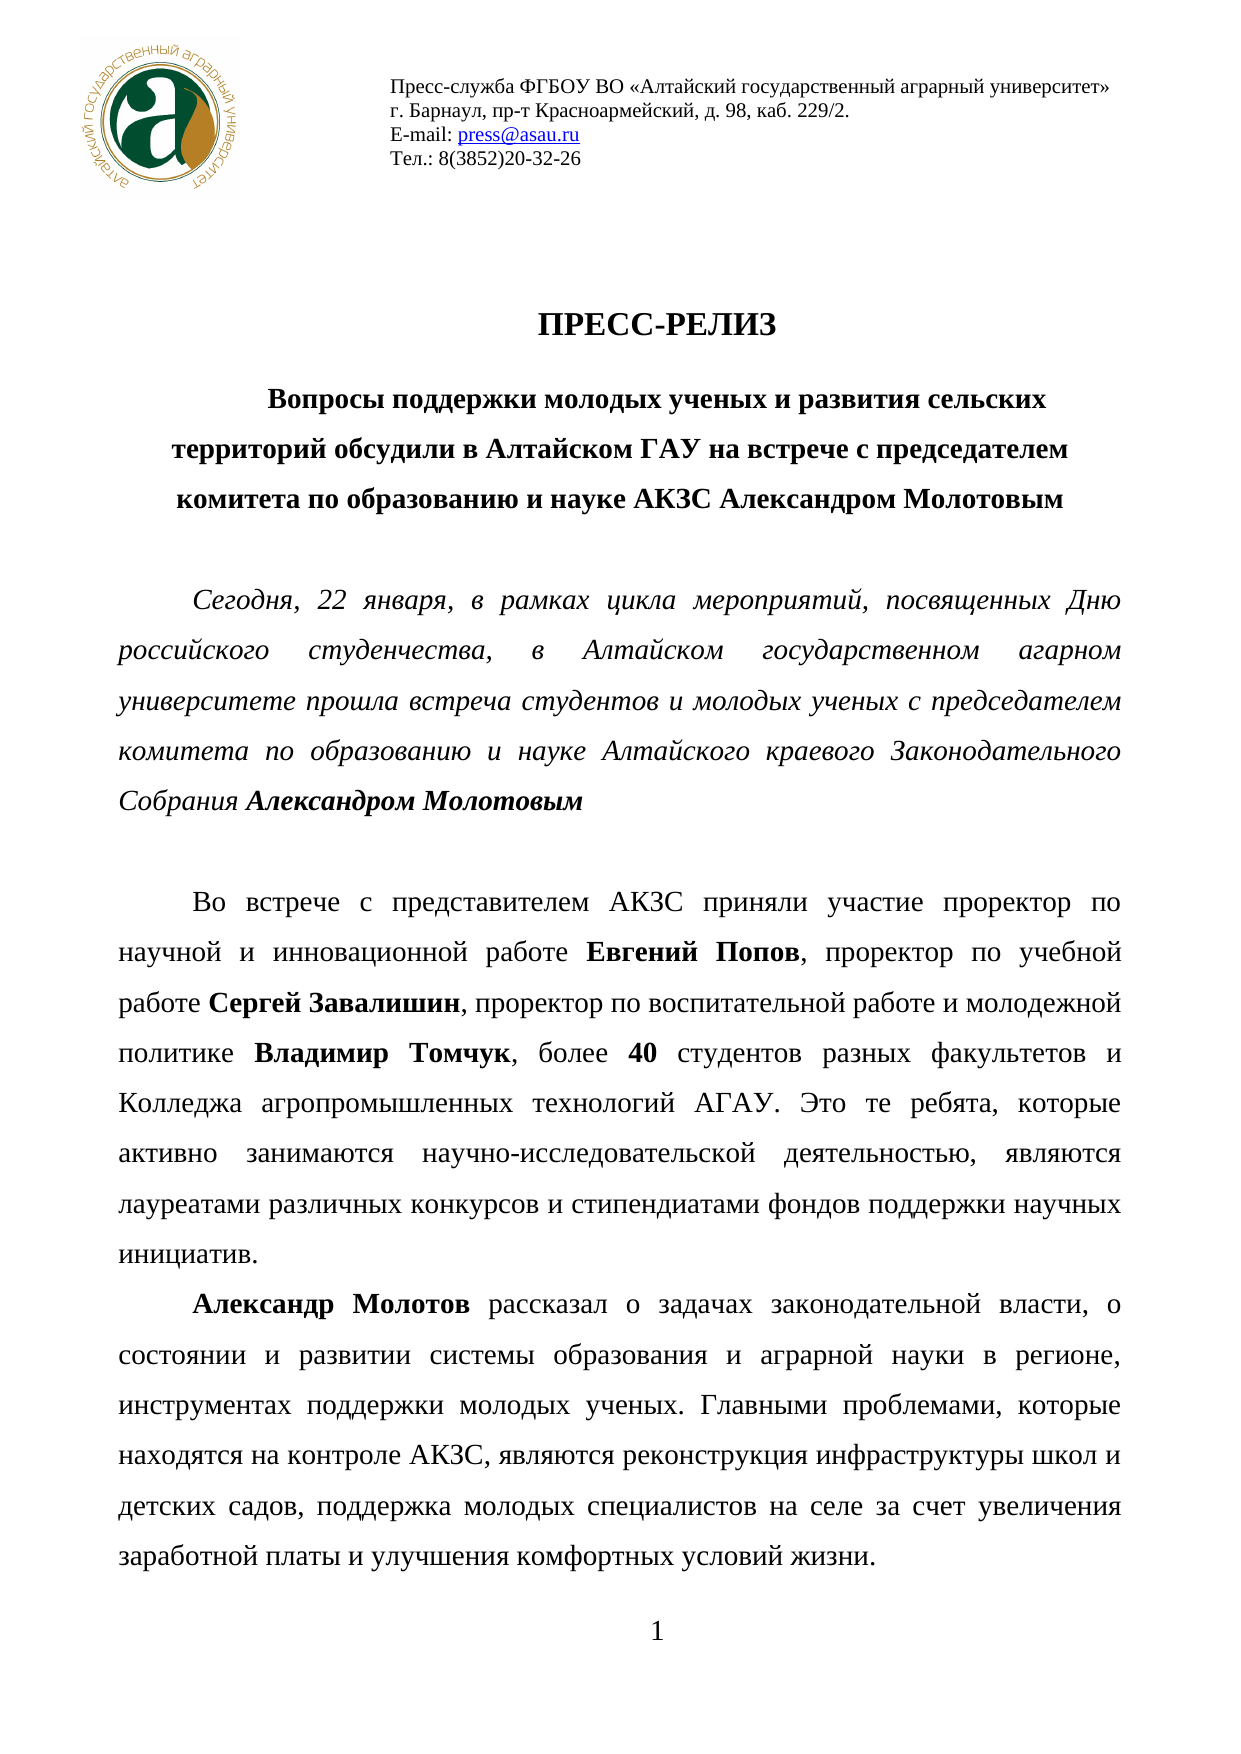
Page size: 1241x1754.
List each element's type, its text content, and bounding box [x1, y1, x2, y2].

text Вопросы поддержки молодых ученых и развития сельских территорий обсудили в Алтайском ГАУ на встрече с председателем комитета по образованию и науке АКЗС Александром Молотовым [118, 381, 1122, 515]
text Александр Молотов рассказал о задачах законодательной власти, о состоянии и развитии системы образования и аграрной науки в регионе, инструментах поддержки молодых ученых. Главными проблемами, которые находятся на контроле АКЗС, являются реконструкция инфраструктуры школ и детских садов, поддержка молодых специалистов на селе за счет увеличения заработной платы и улучшения комфортных условий жизни. [118, 1287, 1122, 1572]
picture [78, 35, 241, 198]
text Во встрече с представителем АКЗС приняли участие проректор по научной и инновационной работе Евгений Попов, проректор по учебной работе Сергей Завалишин, проректор по воспитательной работе и молодежной политике Владимир Томчук, более 40 студентов разных факультетов и Колледжа агропромышленных технологий АГАУ. Это те ребята, которые активно занимаются научно-исследовательской деятельностью, являются лауреатами различных конкурсов и стипендиатами фондов поддержки научных инициатив. [118, 884, 1122, 1270]
text Сегодня, 22 января, в рамках цикла мероприятий, посвященных Дню российского студенчества, в Алтайском государственном агарном университете прошла встреча студентов и молодых ученых с председателем комитета по образованию и науке Алтайского краевого Законодательного Собрания Александром Молотовым [118, 582, 1122, 817]
